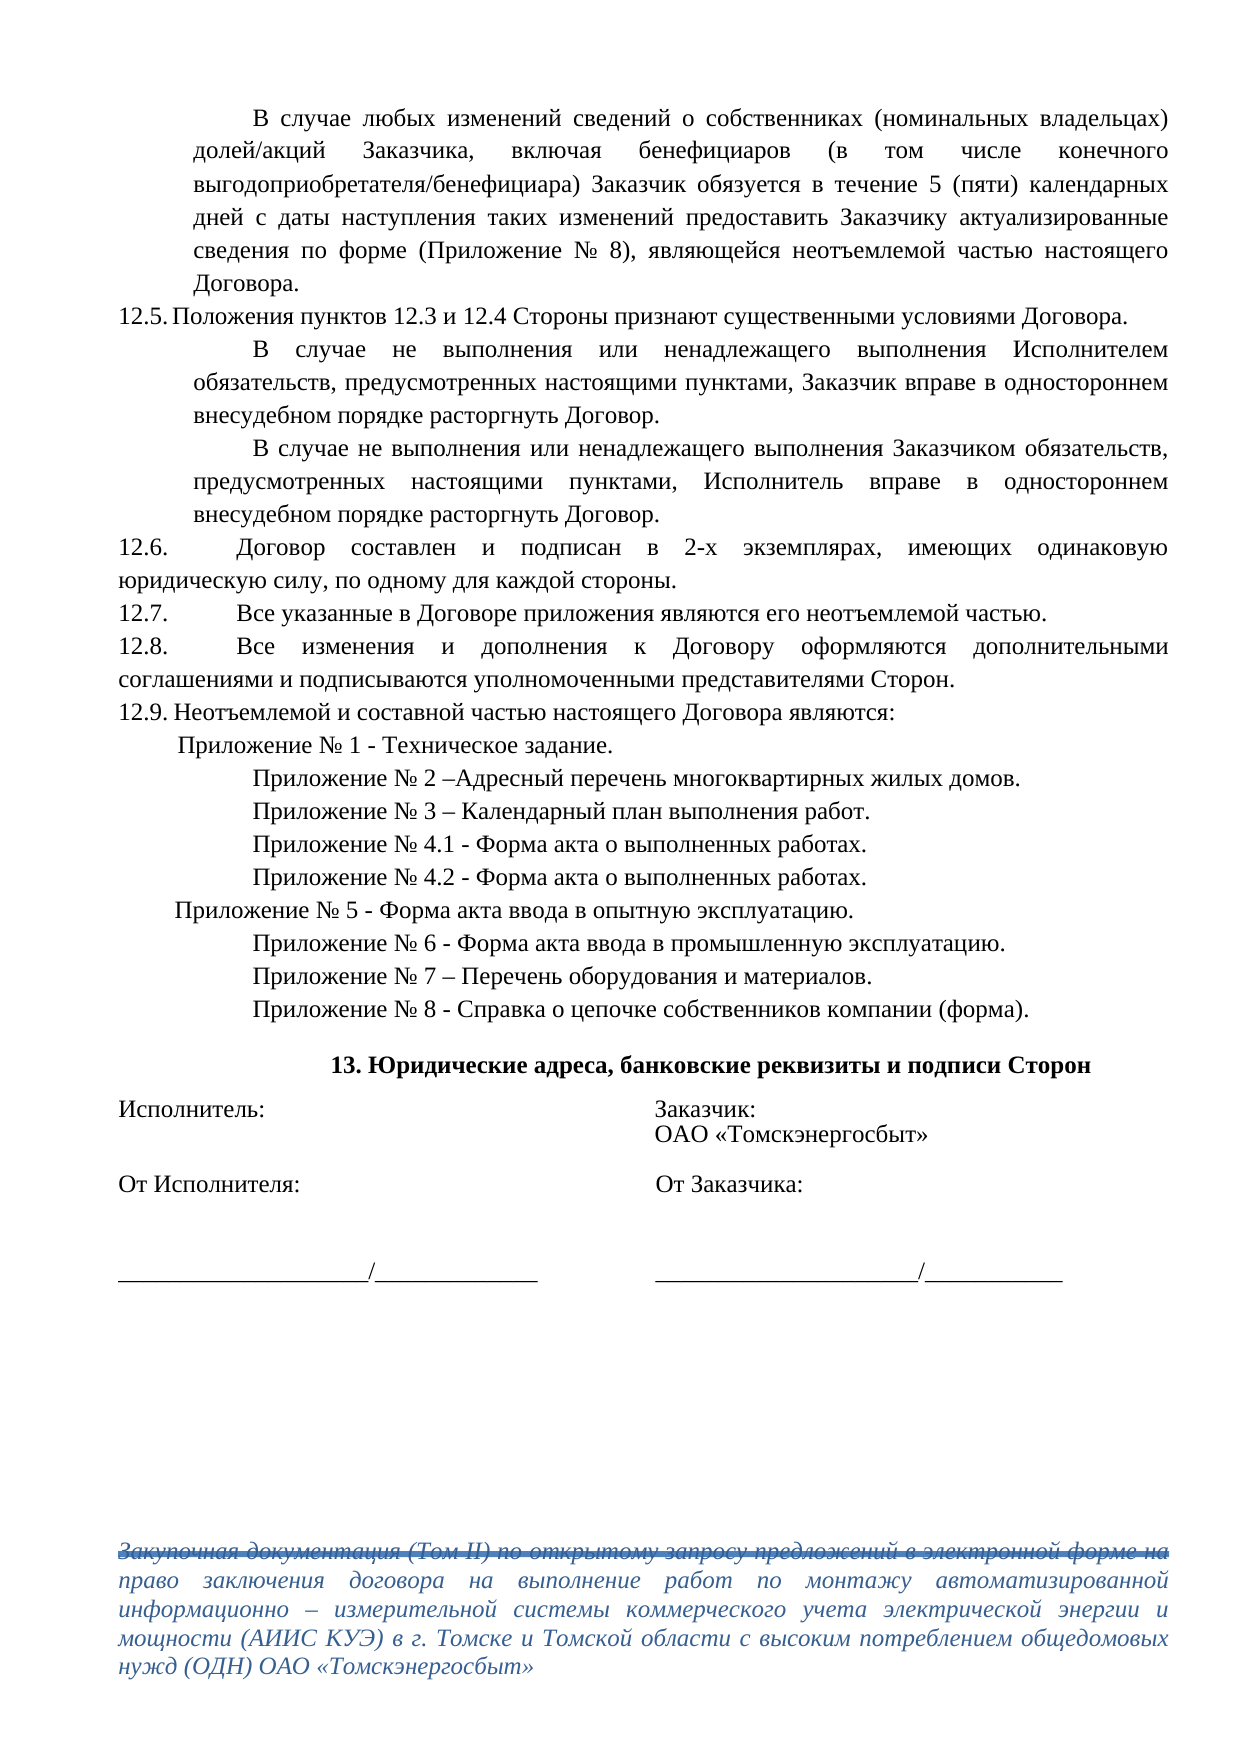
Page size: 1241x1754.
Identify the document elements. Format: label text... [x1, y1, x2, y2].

text Приложение № 3 – Календарный план выполнения работ. [193, 796, 1169, 825]
text Приложение № 1 - Техническое задание. [177, 730, 1169, 759]
list Все изменения и дополнения к Договору оформляются дополнительными соглашениями и подписываются уполномоченными представителями Сторон. [118, 631, 1169, 693]
list Договор составлен и подписан в 2-х экземплярах, имеющих одинаковую юридическую силу, по одному для каждой стороны. [118, 532, 1169, 594]
list Положения пунктов 12.3 и 12.4 Стороны признают существенными условиями Договора. [118, 301, 1169, 329]
text Приложение № 4.1 - Форма акта о выполненных работах. [193, 829, 1169, 858]
text Приложение № 2 –Адресный перечень многоквартирных жилых домов. [193, 763, 1169, 792]
text Приложение № 6 - Форма акта ввода в промышленную эксплуатацию. [193, 928, 1169, 957]
text Приложение № 7 – Перечень оборудования и материалов. [193, 961, 1169, 990]
list Неотъемлемой и составной частью настоящего Договора являются: [118, 697, 1169, 726]
text В случае любых изменений сведений о собственниках (номинальных владельцах) долей/акций Заказчика, включая бенефициаров (в том числе конечного выгодоприобретателя/бенефициара) Заказчик обязуется в течение 5 (пяти) календарных дней с даты наступления таких изменений предоставить Заказчику актуализированные сведения по форме (Приложение № 8), являющейся неотъемлемой частью настоящего Договора. [193, 103, 1169, 296]
text В случае не выполнения или ненадлежащего выполнения Заказчиком обязательств, предусмотренных настоящими пунктами, Исполнитель вправе в одностороннем внесудебном порядке расторгнуть Договор. [193, 433, 1169, 528]
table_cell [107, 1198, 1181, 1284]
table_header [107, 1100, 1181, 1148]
list Все указанные в Договоре приложения являются его неотъемлемой частью. [118, 598, 1169, 627]
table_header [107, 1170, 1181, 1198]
text В случае не выполнения или ненадлежащего выполнения Исполнителем обязательств, предусмотренных настоящими пунктами, Заказчик вправе в одностороннем внесудебном порядке расторгнуть Договор. [193, 334, 1169, 428]
text Приложение № 5 - Форма акта ввода в опытную эксплуатацию. [118, 895, 1169, 924]
text Приложение № 8 - Справка о цепочке собственников компании (форма). [193, 994, 1169, 1023]
text 13. Юридические адреса, банковские реквизиты и подписи Сторон [193, 1056, 1169, 1078]
text Приложение № 4.2 - Форма акта о выполненных работах. [193, 862, 1169, 891]
